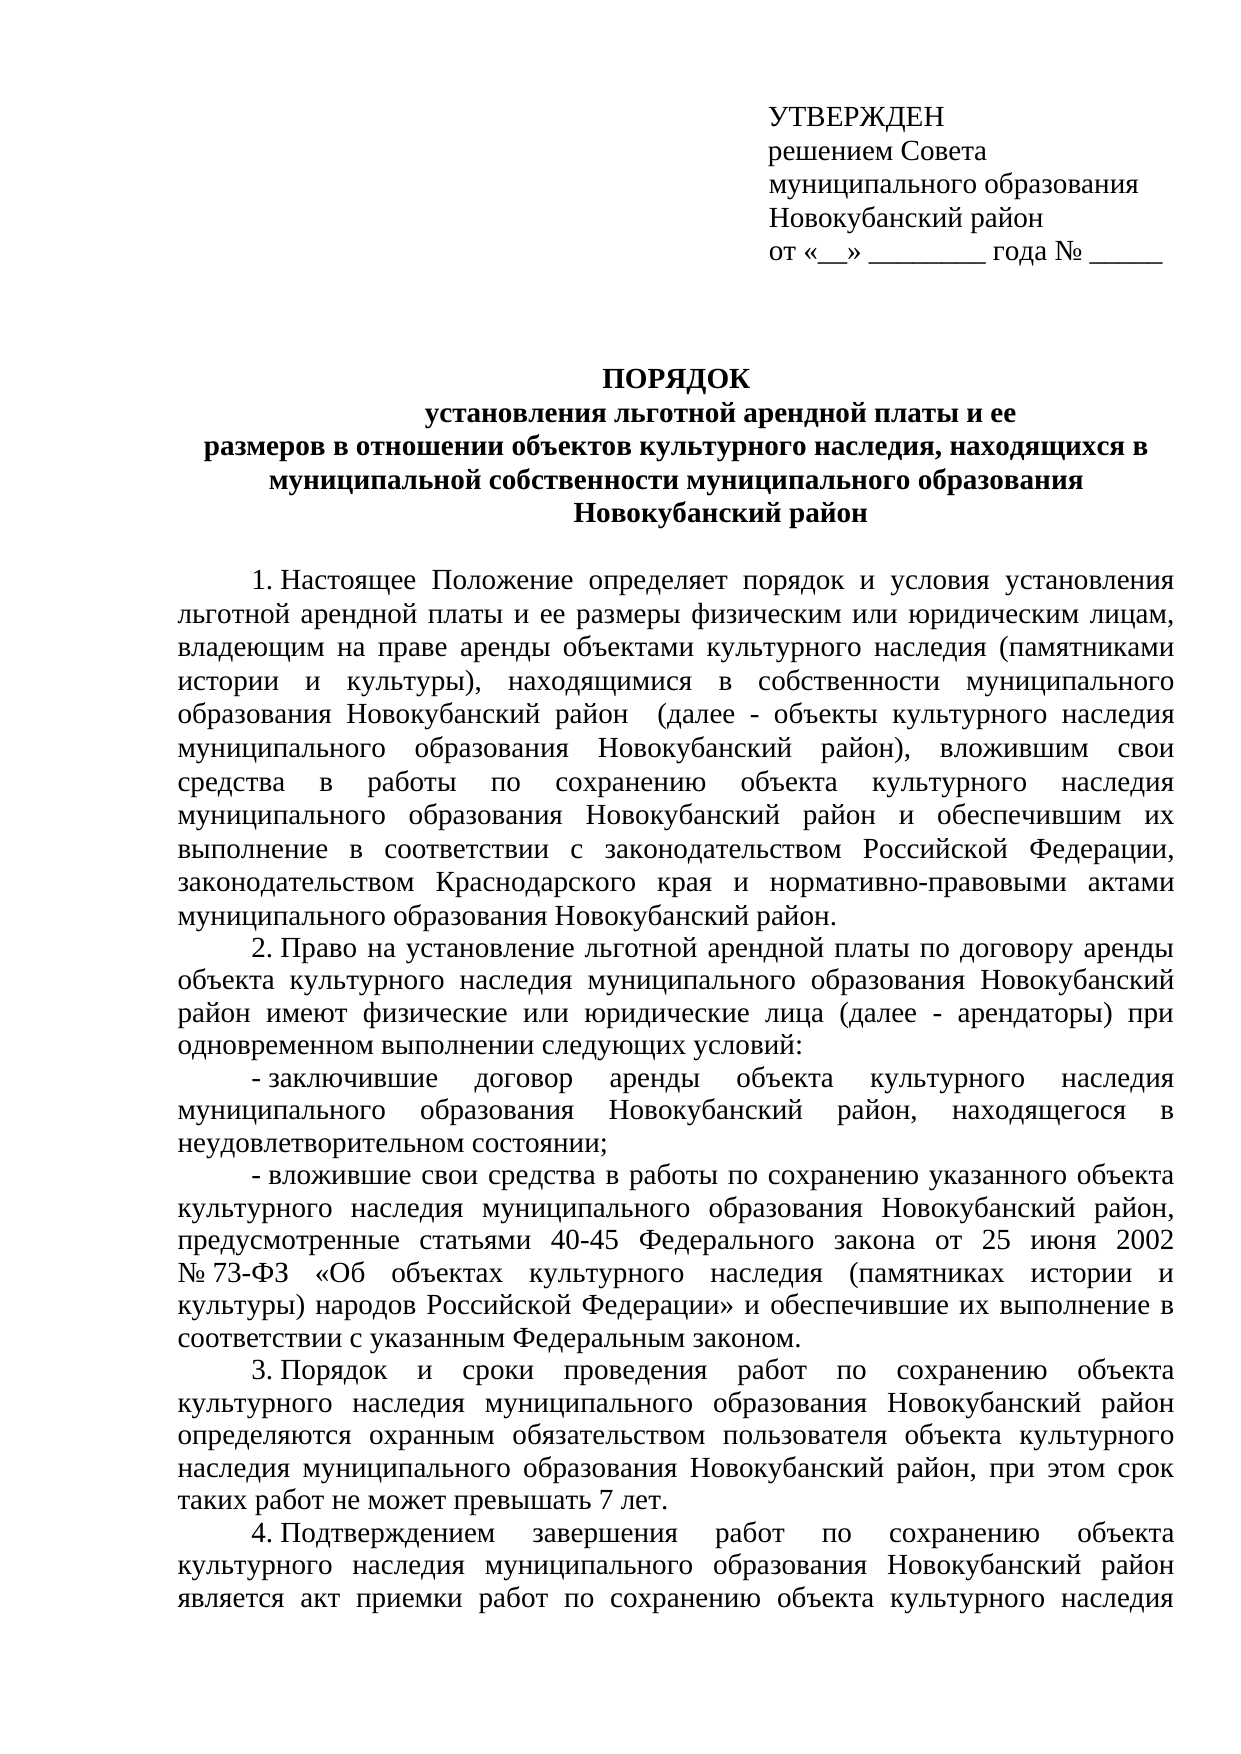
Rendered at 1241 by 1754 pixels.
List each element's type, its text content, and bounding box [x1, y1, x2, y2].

text 1. Настоящее Положение определяет порядок и условия установления льготной арендной платы и ее размеры физическим или юридическим лицам, владеющим на праве аренды объектами культурного наследия (памятниками истории и культуры), находящимися в собственности муниципального образования Новокубанский район (далее - объекты культурного наследия муниципального образования Новокубанский район), вложившим свои средства в работы по сохранению объекта культурного наследия муниципального образования Новокубанский район и обеспечившим их выполнение в соответствии с законодательством Российской Федерации, законодательством Краснодарского края и нормативно-правовыми актами муниципального образования Новокубанский район. [177, 562, 1175, 931]
text Новокубанский район [693, 200, 1175, 233]
text 3. Порядок и сроки проведения работ по сохранению объекта культурного наследия муниципального образования Новокубанский район определяются охранным обязательством пользователя объекта культурного наследия муниципального образования Новокубанский район, при этом срок таких работ не может превышать 7 лет. [177, 1354, 1175, 1516]
text - вложившие свои средства в работы по сохранению указанного объекта культурного наследия муниципального образования Новокубанский район, предусмотренные статьями 40-45 Федерального закона от 25 июня 2002 № 73-ФЗ «Об объектах культурного наследия (памятниках истории и культуры) народов Российской Федерации» и обеспечившие их выполнение в соответствии с указанным Федеральным законом. [177, 1159, 1175, 1354]
text от «__» ________ года № _____ [693, 233, 1175, 267]
text ПОРЯДОК [177, 363, 1175, 395]
text УТВЕРЖДЕН [177, 99, 1175, 133]
text решением Совета [177, 133, 1175, 166]
text муниципального образования [693, 166, 1175, 200]
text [177, 1516, 1175, 1614]
text 2. Право на установление льготной арендной платы по договору аренды объекта культурного наследия муниципального образования Новокубанский район имеют физические или юридические лица (далее - арендаторы) при одновременном выполнении следующих условий: [177, 931, 1175, 1061]
text установления льготной арендной платы и ее размеров в отношении объектов культурного наследия, находящихся в муниципальной собственности муниципального образования [177, 395, 1175, 495]
text Новокубанский район [177, 495, 1175, 529]
text - заключившие договор аренды объекта культурного наследия муниципального образования Новокубанский район, находящегося в неудовлетворительном состоянии; [177, 1061, 1175, 1159]
